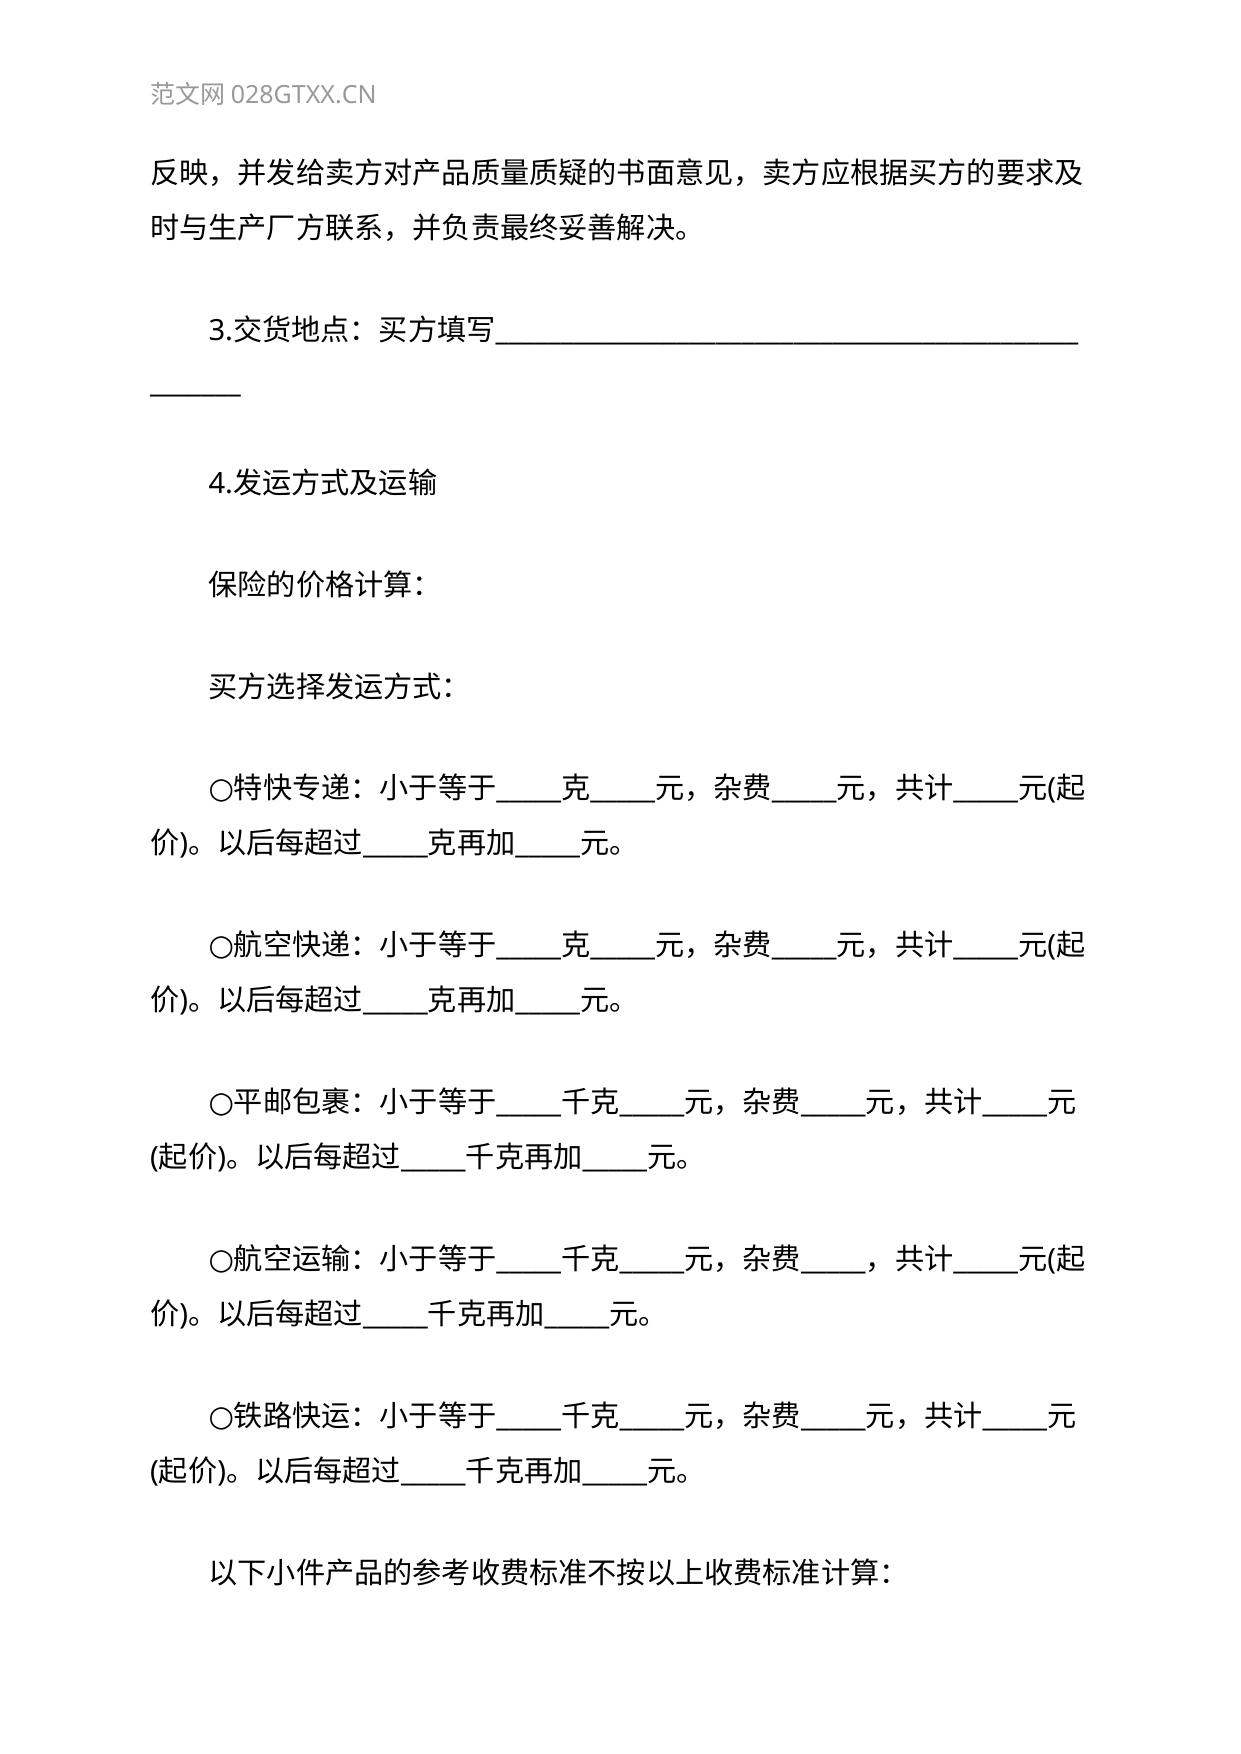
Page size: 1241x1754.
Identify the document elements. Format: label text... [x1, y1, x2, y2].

text ○铁路快运：小于等于_____千克_____元，杂费_____元，共计_____元(起价)。以后每超过_____千克再加_____元。 [150, 1393, 1090, 1490]
text ○特快专递：小于等于_____克_____元，杂费_____元，共计_____元(起价)。以后每超过_____克再加_____元。 [150, 765, 1090, 862]
text 保险的价格计算： [150, 561, 1090, 604]
text ○平邮包裹：小于等于_____千克_____元，杂费_____元，共计_____元(起价)。以后每超过_____千克再加_____元。 [150, 1079, 1090, 1176]
text 4.发运方式及运输 [150, 459, 1090, 502]
text 以下小件产品的参考收费标准不按以上收费标准计算： [150, 1550, 1090, 1592]
text 3.交货地点：买方填写____________________________________________________ [150, 307, 1090, 401]
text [150, 150, 1090, 247]
text ○航空快递：小于等于_____克_____元，杂费_____元，共计_____元(起价)。以后每超过_____克再加_____元。 [150, 922, 1090, 1019]
text ○航空运输：小于等于_____千克_____元，杂费_____，共计_____元(起价)。以后每超过_____千克再加_____元。 [150, 1236, 1090, 1333]
text 买方选择发运方式： [150, 663, 1090, 705]
